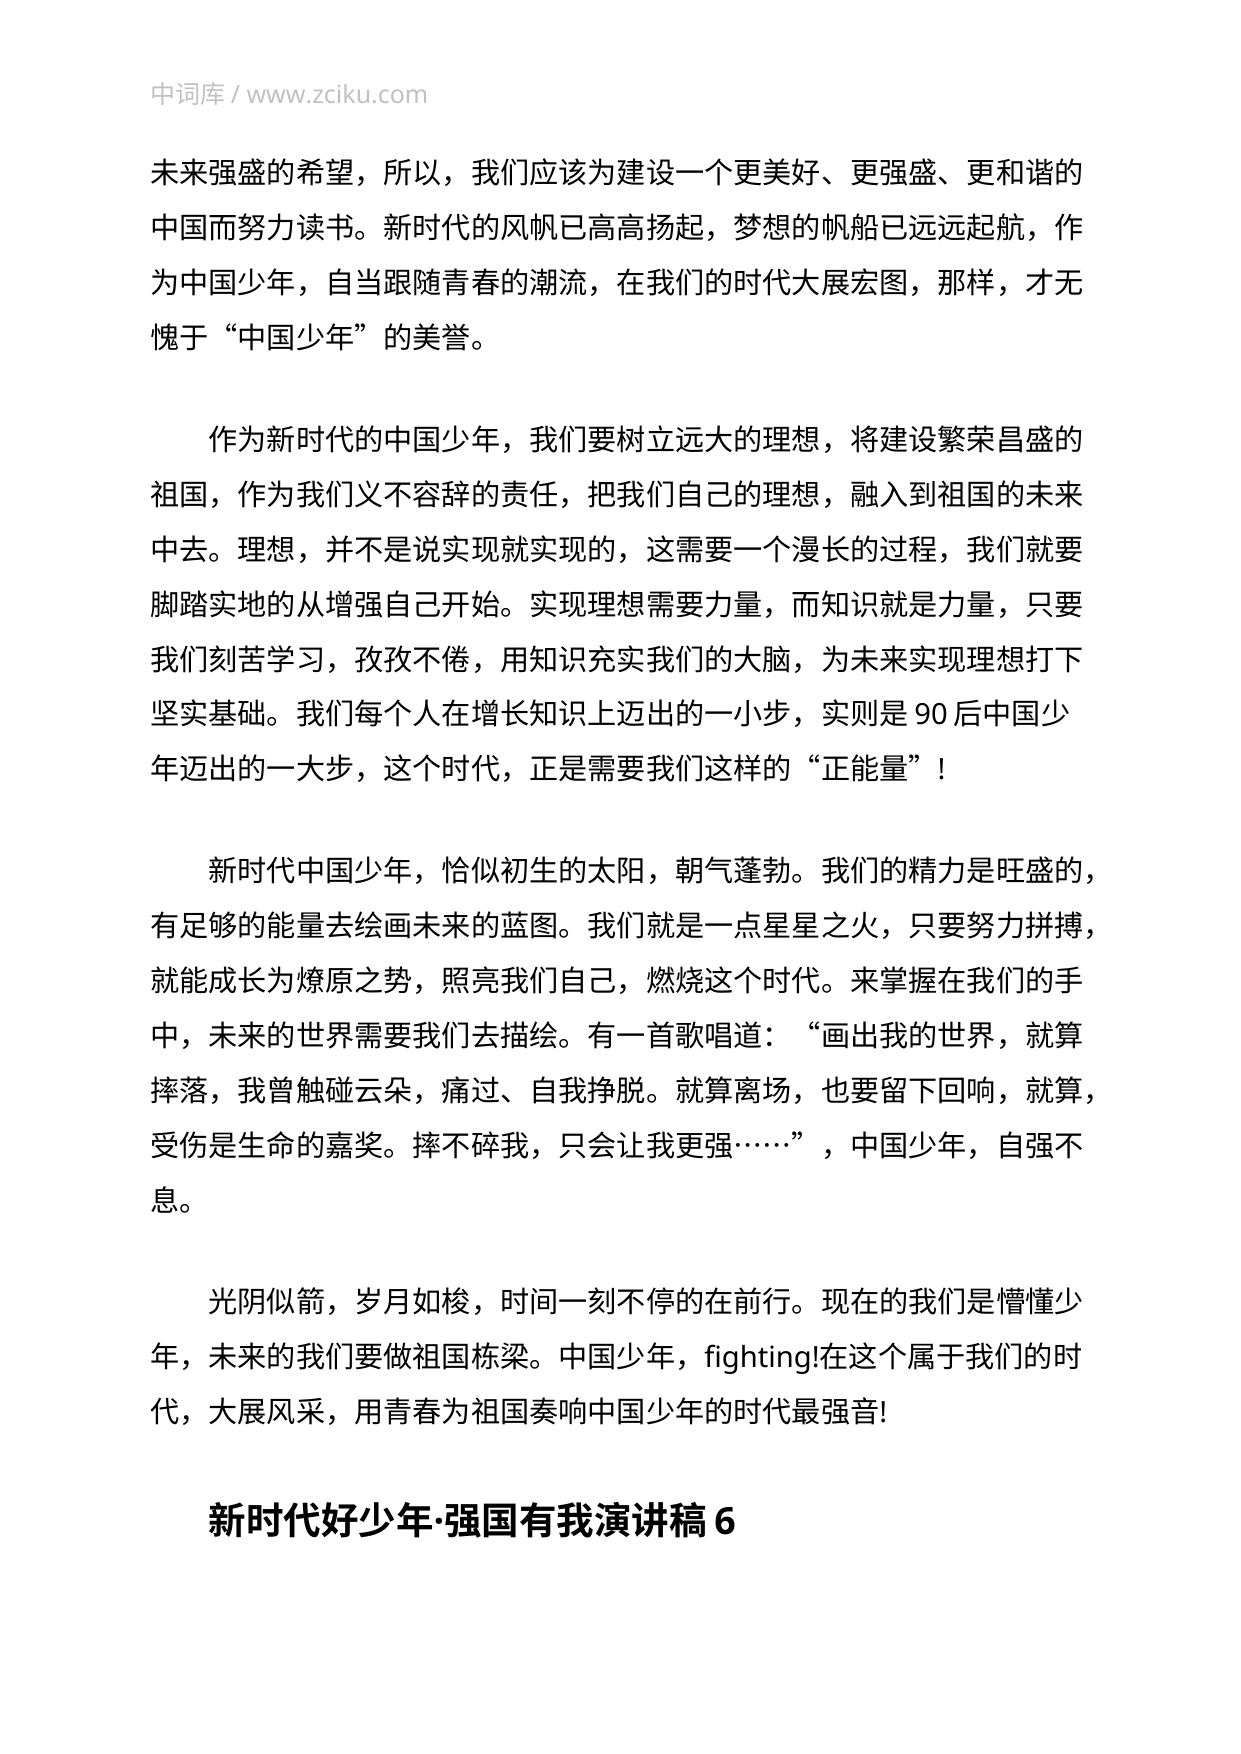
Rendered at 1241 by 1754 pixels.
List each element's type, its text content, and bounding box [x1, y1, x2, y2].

text 新时代中国少年，恰似初生的太阳，朝气蓬勃。我们的精力是旺盛的，有足够的能量去绘画未来的蓝图。我们就是一点星星之火，只要努力拼搏，就能成长为燎原之势，照亮我们自己，燃烧这个时代。来掌握在我们的手中，未来的世界需要我们去描绘。有一首歌唱道：“画出我的世界，就算摔落，我曾触碰云朵，痛过、自我挣脱。就算离场，也要留下回响，就算，受伤是生命的嘉奖。摔不碎我，只会让我更强……”，中国少年，自强不息。 [150, 848, 1090, 1219]
text 光阴似箭，岁月如梭，时间一刻不停的在前行。现在的我们是懵懂少年，未来的我们要做祖国栋梁。中国少年，fighting!在这个属于我们的时代，大展风采，用青春为祖国奏响中国少年的时代最强音! [150, 1279, 1090, 1431]
text 作为新时代的中国少年，我们要树立远大的理想，将建设繁荣昌盛的祖国，作为我们义不容辞的责任，把我们自己的理想，融入到祖国的未来中去。理想，并不是说实现就实现的，这需要一个漫长的过程，我们就要脚踏实地的从增强自己开始。实现理想需要力量，而知识就是力量，只要我们刻苦学习，孜孜不倦，用知识充实我们的大脑，为未来实现理想打下坚实基础。我们每个人在增长知识上迈出的一小步，实则是90后中国少年迈出的一大步，这个时代，正是需要我们这样的“正能量”! [150, 416, 1090, 788]
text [150, 150, 1090, 357]
text 新时代好少年·强国有我演讲稿6 [150, 1491, 1090, 1545]
